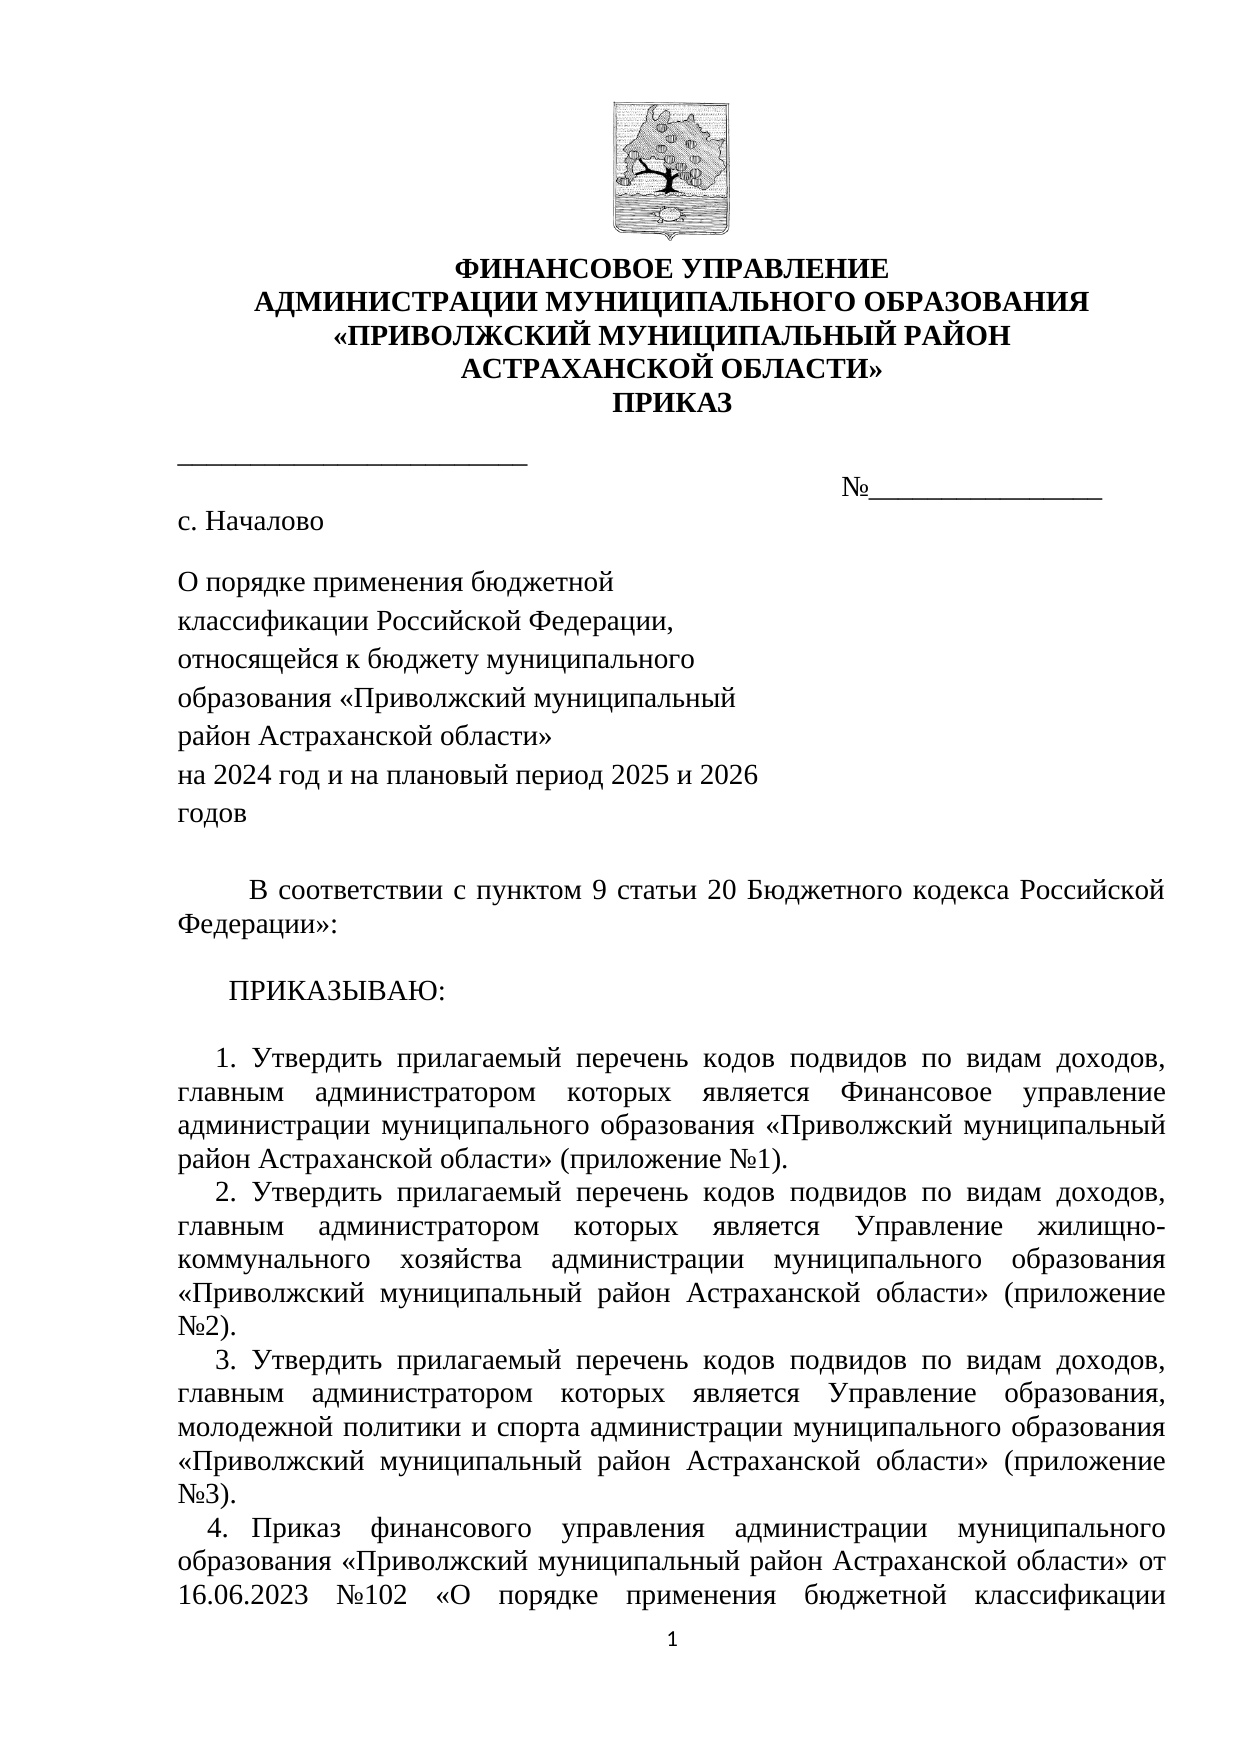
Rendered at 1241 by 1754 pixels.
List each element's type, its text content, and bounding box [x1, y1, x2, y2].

picture [607, 98, 737, 243]
text ФИНАНСОВОЕ УПРАВЛЕНИЕ [177, 251, 1167, 284]
text с. Началово [177, 503, 1167, 536]
list Утвердить прилагаемый перечень кодов подвидов по видам доходов, главным администратором которых является Управление образования, молодежной политики и спорта администрации муниципального образования «Приволжский муниципальный район Астраханской области» (приложение №3). [177, 1342, 1167, 1510]
text ПРИКАЗЫВАЮ: [177, 973, 1167, 1007]
list Утвердить прилагаемый перечень кодов подвидов по видам доходов, главным администратором которых является Финансовое управление администрации муниципального образования «Приволжский муниципальный район Астраханской области» (приложение №1). [177, 1040, 1167, 1174]
text В соответствии с пунктом 9 статьи 20 Бюджетного кодекса Российской Федерации»: [177, 872, 1167, 939]
text ПРИКАЗ [177, 385, 1167, 419]
text АСТРАХАНСКОЙ ОБЛАСТИ» [177, 352, 1167, 385]
text ________________________ №________________ [177, 436, 1167, 503]
text О порядке применения бюджетной классификации Российской Федерации, относящейся к бюджету муниципального образования «Приволжский муниципальный район Астраханской области» [177, 564, 768, 752]
text на 2024 год и на плановый период 2025 и 2026 годов [177, 757, 768, 829]
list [177, 1510, 1167, 1610]
text АДМИНИСТРАЦИИ МУНИЦИПАЛЬНОГО ОБРАЗОВАНИЯ «ПРИВОЛЖСКИЙ МУНИЦИПАЛЬНЫЙ РАЙОН [177, 284, 1167, 352]
list Утвердить прилагаемый перечень кодов подвидов по видам доходов, главным администратором которых является Управление жилищно-коммунального хозяйства администрации муниципального образования «Приволжский муниципальный район Астраханской области» (приложение №2). [177, 1174, 1167, 1342]
